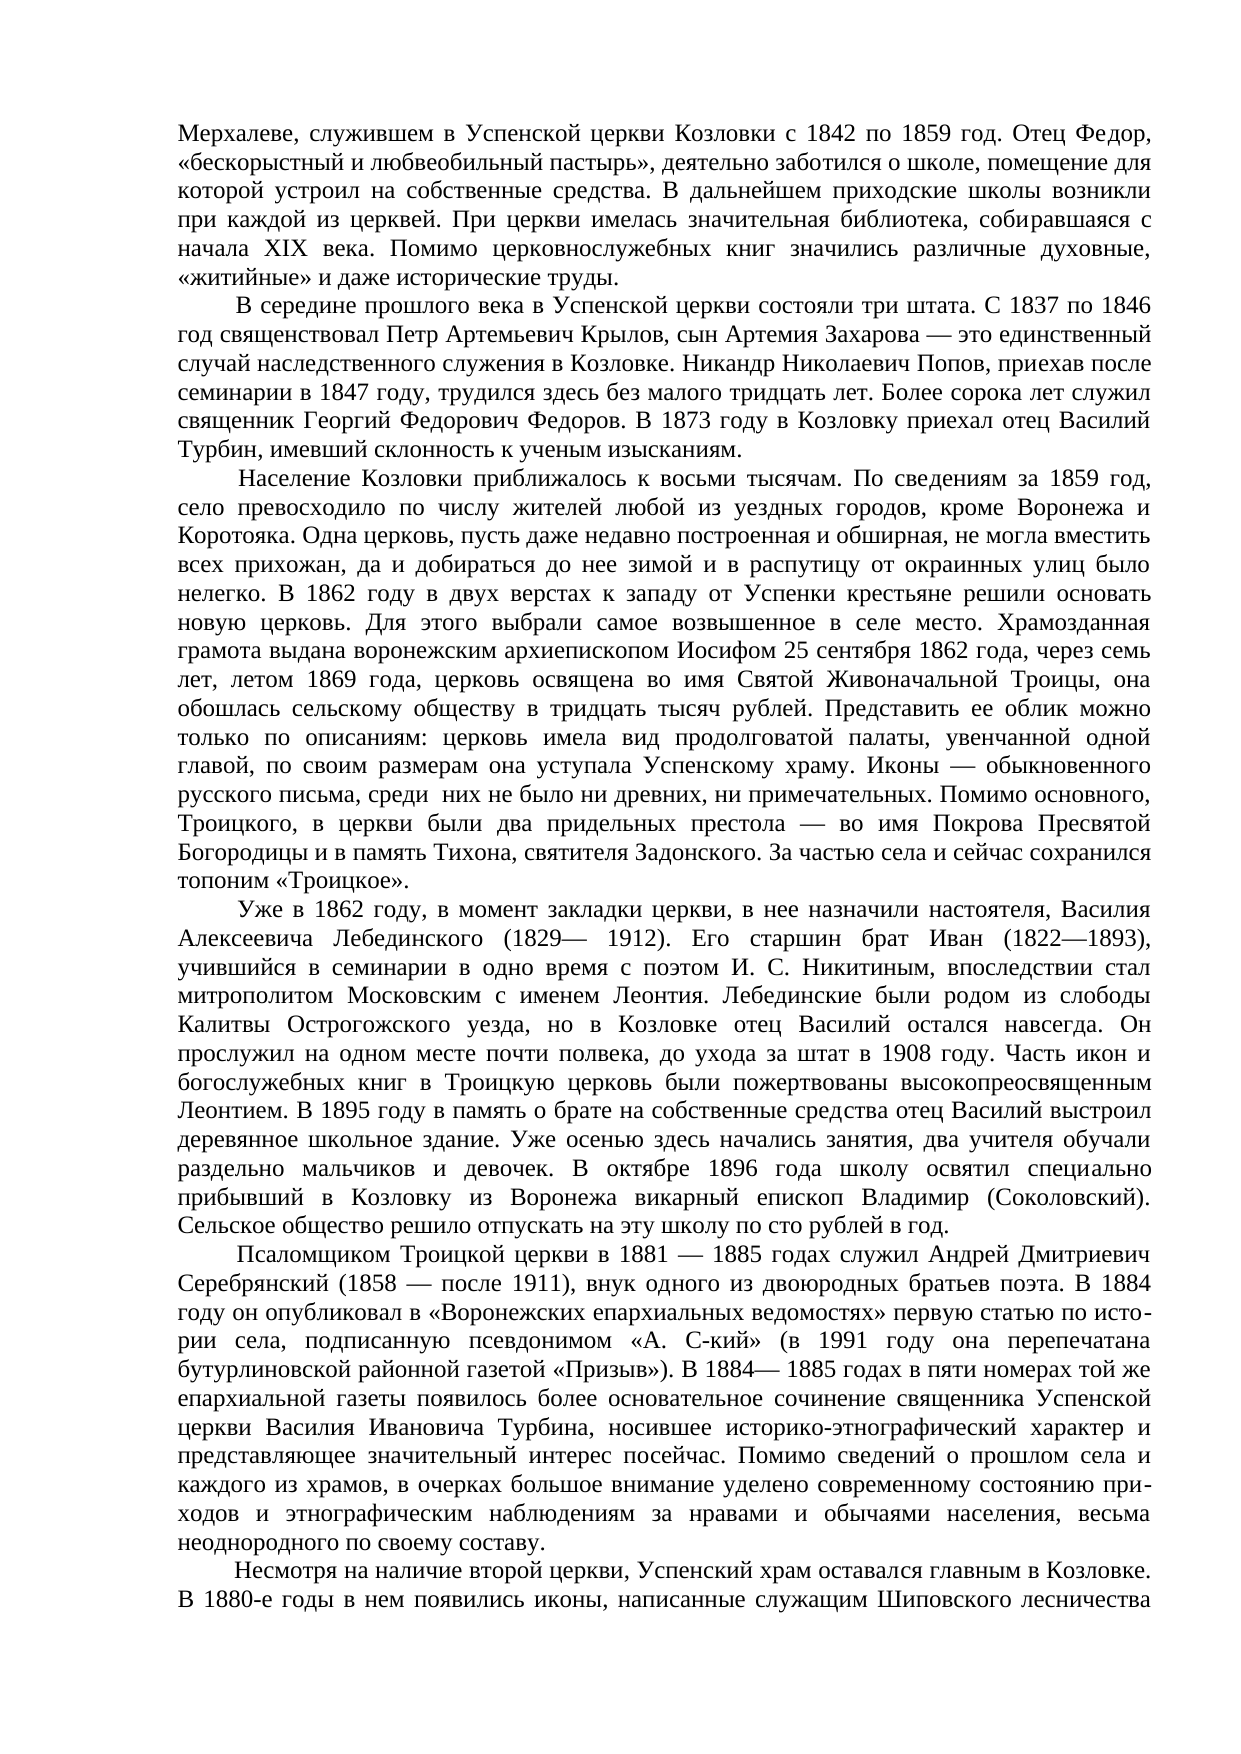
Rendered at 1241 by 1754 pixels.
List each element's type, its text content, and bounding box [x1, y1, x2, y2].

text Уже в 1862 году, в момент закладки церкви, в нее назначили настоятеля, Василия Алексеевича Лебединского (1829— 1912). Его старшин брат Иван (1822—1893), учившийся в семинарии в одно время с поэтом И. С. Никитиным, впоследствии стал митрополитом Московским с именем Леонтия. Лебединские были родом из слободы Калитвы Острогожского уезда, но в Козловке отец Василий остался навсегда. Он прослужил на одном месте почти полвека, до ухода за штат в 1908 году. Часть икон и богослужебных книг в Троицкую церковь были пожертвованы высокопреосвященным Леонтием. В 1895 году в память о брате на собственные средства отец Василий выстроил деревянное школьное здание. Уже осенью здесь начались занятия, два учителя обучали раздельно мальчиков и девочек. В октябре 1896 года школу освятил специально прибывший в Козловку из Воронежа викарный епископ Владимир (Соколовский). Сельское общество решило отпускать на эту школу по сто рублей в год. [177, 894, 1152, 1239]
text В середине прошлого века в Успенской церкви состояли три штата. С 1837 по 1846 год священствовал Петр Артемьевич Крылов, сын Артемия Захарова — это единственный случай наследственного служения в Козловке. Никандр Николаевич Попов, приехав после семинарии в 1847 году, трудился здесь без малого тридцать лет. Более сорока лет служил священник Георгий Федорович Федоров. В 1873 году в Козловку приехал отец Василий Турбин, имевший склонность к ученым изысканиям. [177, 291, 1152, 463]
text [177, 118, 1152, 291]
text Псаломщиком Троицкой церкви в 1881 — 1885 годах служил Андрей Дмитриевич Серебрянский (1858 — после 1911), внук одного из двоюродных братьев поэта. В 1884 году он опубликовал в «Воронежских епархиальных ведомостях» первую статью по истории села, подписанную псевдонимом «А. С-кий» (в 1991 году она перепечатана бутурлиновской районной газетой «Призыв»). В 1884— 1885 годах в пяти номерах той же епархиальной газеты появилось более основательное сочинение священника Успенской церкви Василия Ивановича Турбина, носившее историко-этнографический характер и представляющее значительный интерес посейчас. Помимо сведений о прошлом села и каждого из храмов, в очерках большое внимание уделено современному состоянию приходов и этнографическим наблюдениям за нравами и обычаями населения, весьма неоднородного по своему составу. [177, 1239, 1152, 1556]
text Население Козловки приближалось к восьми тысячам. По сведениям за 1859 год, село превосходило по числу жителей любой из уездных городов, кроме Воронежа и Коротояка. Одна церковь, пусть даже недавно построенная и обширная, не могла вместить всех прихожан, да и добираться до нее зимой и в распутицу от окраинных улиц было нелегко. В 1862 году в двух верстах к западу от Успенки крестьяне решили основать новую церковь. Для этого выбрали самое возвышенное в селе место. Храмозданная грамота выдана воронежским архиепископом Иосифом 25 сентября 1862 года, через семь лет, летом 1869 года, церковь освящена во имя Святой Живоначальной Троицы, она обошлась сельскому обществу в тридцать тысяч рублей. Представить ее облик можно только по описаниям: церковь имела вид продолговатой палаты, увенчанной одной главой, по своим размерам она уступала Успенскому храму. Иконы — обыкновенного русского письма, среди них не было ни древних, ни примечательных. Помимо основного, Троицкого, в церкви были два придельных престола — во имя Покрова Пресвятой Богородицы и в память Тихона, святителя Задонского. За частью села и сейчас сохранился топоним «Троицкое». [177, 463, 1152, 894]
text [177, 1556, 1152, 1613]
